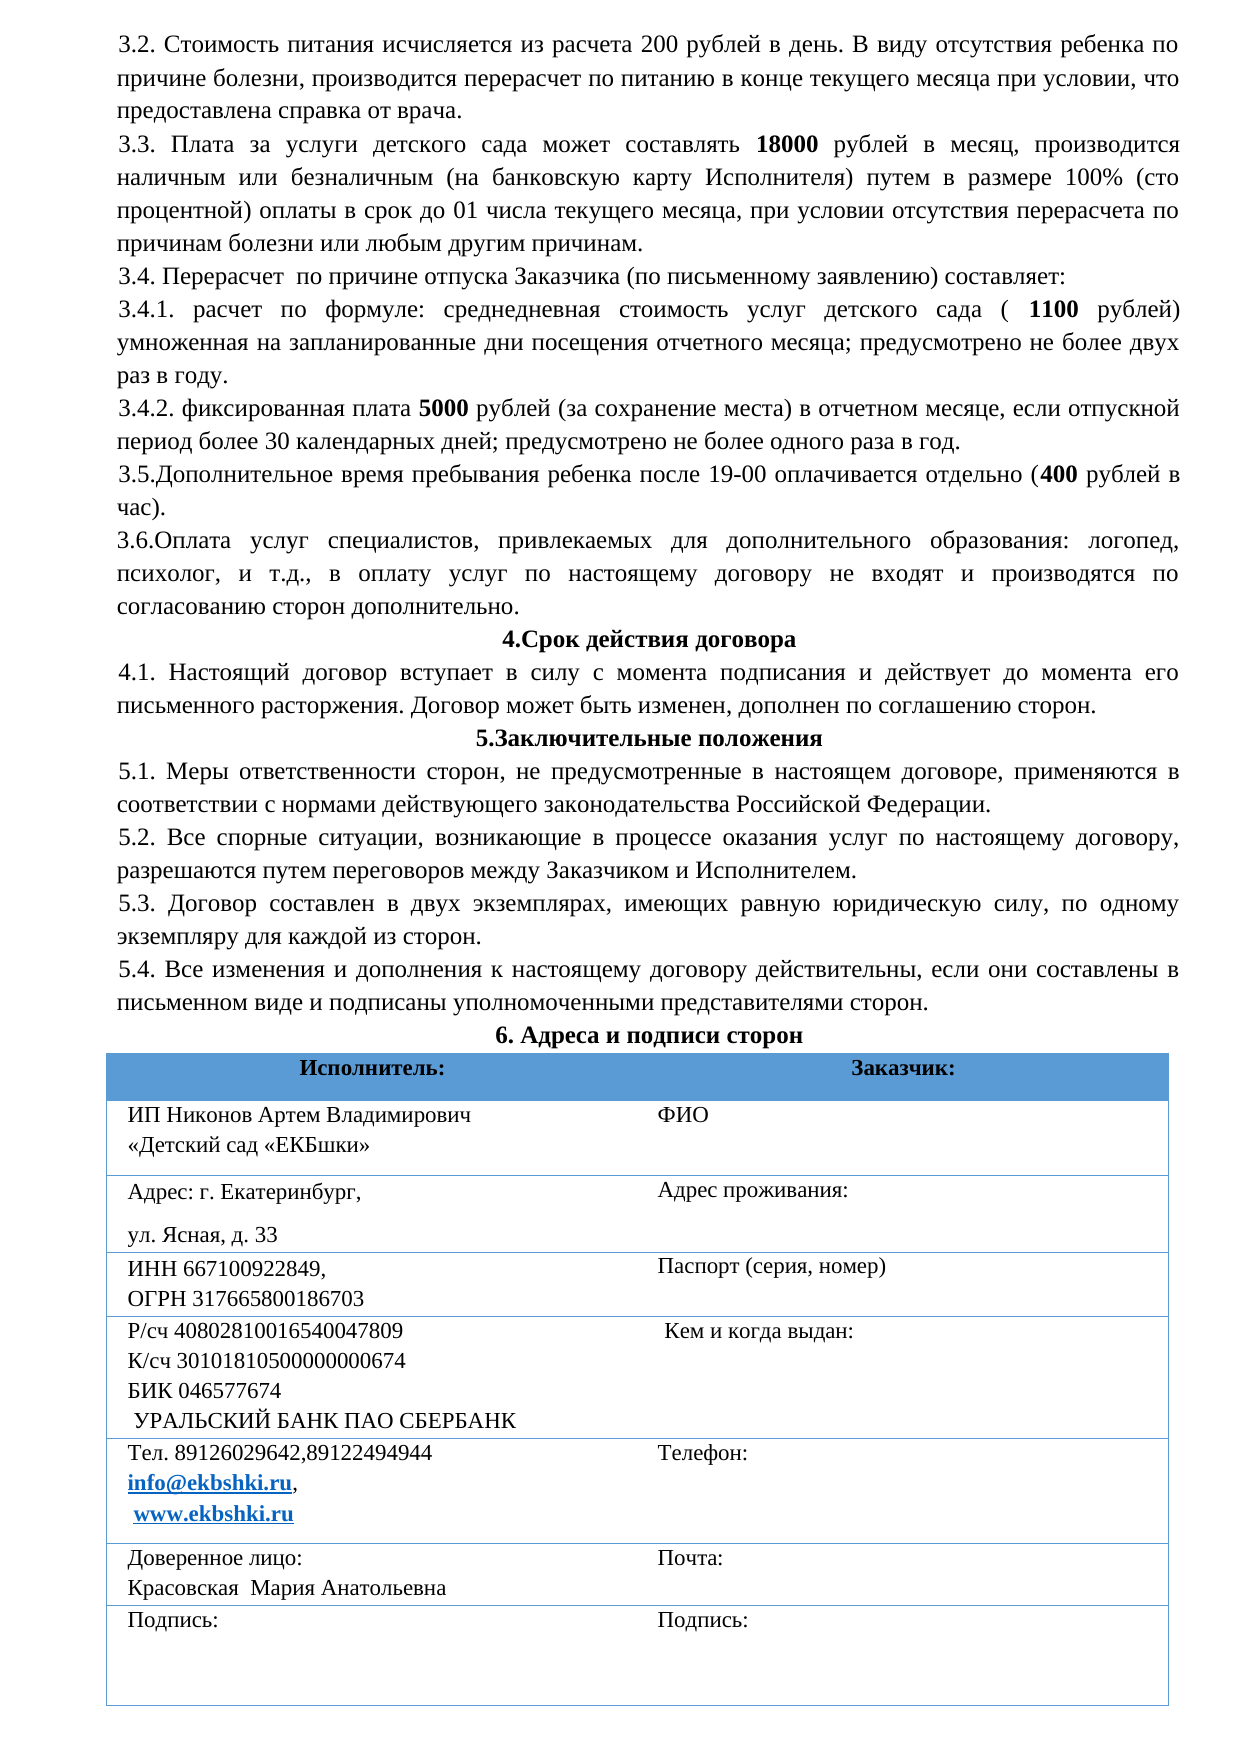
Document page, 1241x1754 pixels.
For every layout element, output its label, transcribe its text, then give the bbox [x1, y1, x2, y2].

text 4.1. Настоящий договор вступает в силу с момента подписания и действует до момента его письменного расторжения. Договор может быть изменен, дополнен по соглашению сторон. [117, 657, 1180, 719]
table_header Заказчик: [638, 1054, 1168, 1100]
subtitle 4.Срок действия договора [117, 624, 1180, 653]
table_cell Подпись: М.П. [107, 1606, 638, 1705]
text 5.2. Все спорные ситуации, возникающие в процессе оказания услуг по настоящему договору, разрешаются путем переговоров между Заказчиком и Исполнителем. [117, 822, 1180, 884]
table_cell Кем и когда выдан: [638, 1317, 1168, 1438]
table_cell Адрес проживания: [638, 1176, 1168, 1252]
table_cell Почта: [638, 1544, 1168, 1605]
text 3.4.2. фиксированная плата 5000 рублей (за сохранение места) в отчетном месяце, если отпускной период более 30 календарных дней; предусмотрено не более одного раза в год. [117, 393, 1180, 454]
text 3.3. Плата за услуги детского сада может составлять 18000 рублей в месяц, производится наличным или безналичным (на банковскую карту Исполнителя) путем в размере 100% (сто процентной) оплаты в срок до 01 числа текущего месяца, при условии отсутствия перерасчета по причинам болезни или любым другим причинам. [117, 129, 1180, 256]
table_cell Адрес: г. Екатеринбург, ул. Ясная, д. 33 [107, 1176, 638, 1252]
table_cell ФИО [638, 1101, 1168, 1175]
text 3.5.Дополнительное время пребывания ребенка после 19-00 оплачивается отдельно (400 рублей в час). [117, 459, 1180, 521]
table_cell ИП Никонов Артем Владимирович «Детский сад «ЕКБшки» [107, 1101, 638, 1175]
text 5.3. Договор составлен в двух экземплярах, имеющих равную юридическую силу, по одному экземпляру для каждой из сторон. [117, 888, 1180, 950]
table_cell Паспорт (серия, номер) [638, 1253, 1168, 1316]
text 5.4. Все изменения и дополнения к настоящему договору действительны, если они составлены в письменном виде и подписаны уполномоченными представителями сторон. [117, 954, 1180, 1016]
text 3.2. Стоимость питания исчисляется из расчета 200 рублей в день. В виду отсутствия ребенка по причине болезни, производится перерасчет по питанию в конце текущего месяца при условии, что предоставлена справка от врача. [118, 29, 1182, 124]
subtitle 5.Заключительные положения [117, 723, 1180, 752]
table_cell Доверенное лицо: Красовская Мария Анатольевна [107, 1544, 638, 1605]
table_cell Тел. 89126029642,89122494944 info@ekbshki.ru, www.ekbshki.ru [107, 1439, 638, 1543]
table_cell Телефон: [638, 1439, 1168, 1543]
text 3.4. Перерасчет по причине отпуска Заказчика (по письменному заявлению) составляет: [117, 261, 1180, 289]
text 5.1. Меры ответственности сторон, не предусмотренные в настоящем договоре, применяются в соответствии с нормами действующего законодательства Российской Федерации. [117, 756, 1180, 818]
table_cell Р/сч 40802810016540047809 К/сч 30101810500000000674 БИК 046577674 УРАЛЬСКИЙ БАНК ПАО СБЕРБАНК [107, 1317, 638, 1438]
table_cell Подпись: [638, 1606, 1168, 1705]
subtitle 6. Адреса и подписи сторон [117, 1020, 1180, 1049]
table_cell ИНН 667100922849, ОГРН 317665800186703 [107, 1253, 638, 1316]
text 3.6.Оплата услуг специалистов, привлекаемых для дополнительного образования: логопед, психолог, и т.д., в оплату услуг по настоящему договору не входят и производятся по согласованию сторон дополнительно. [117, 525, 1180, 620]
text 3.4.1. расчет по формуле: среднедневная стоимость услуг детского сада ( 1100 рублей) умноженная на запланированные дни посещения отчетного месяца; предусмотрено не более двух раз в году. [117, 294, 1180, 388]
table_header Исполнитель: [107, 1054, 638, 1100]
